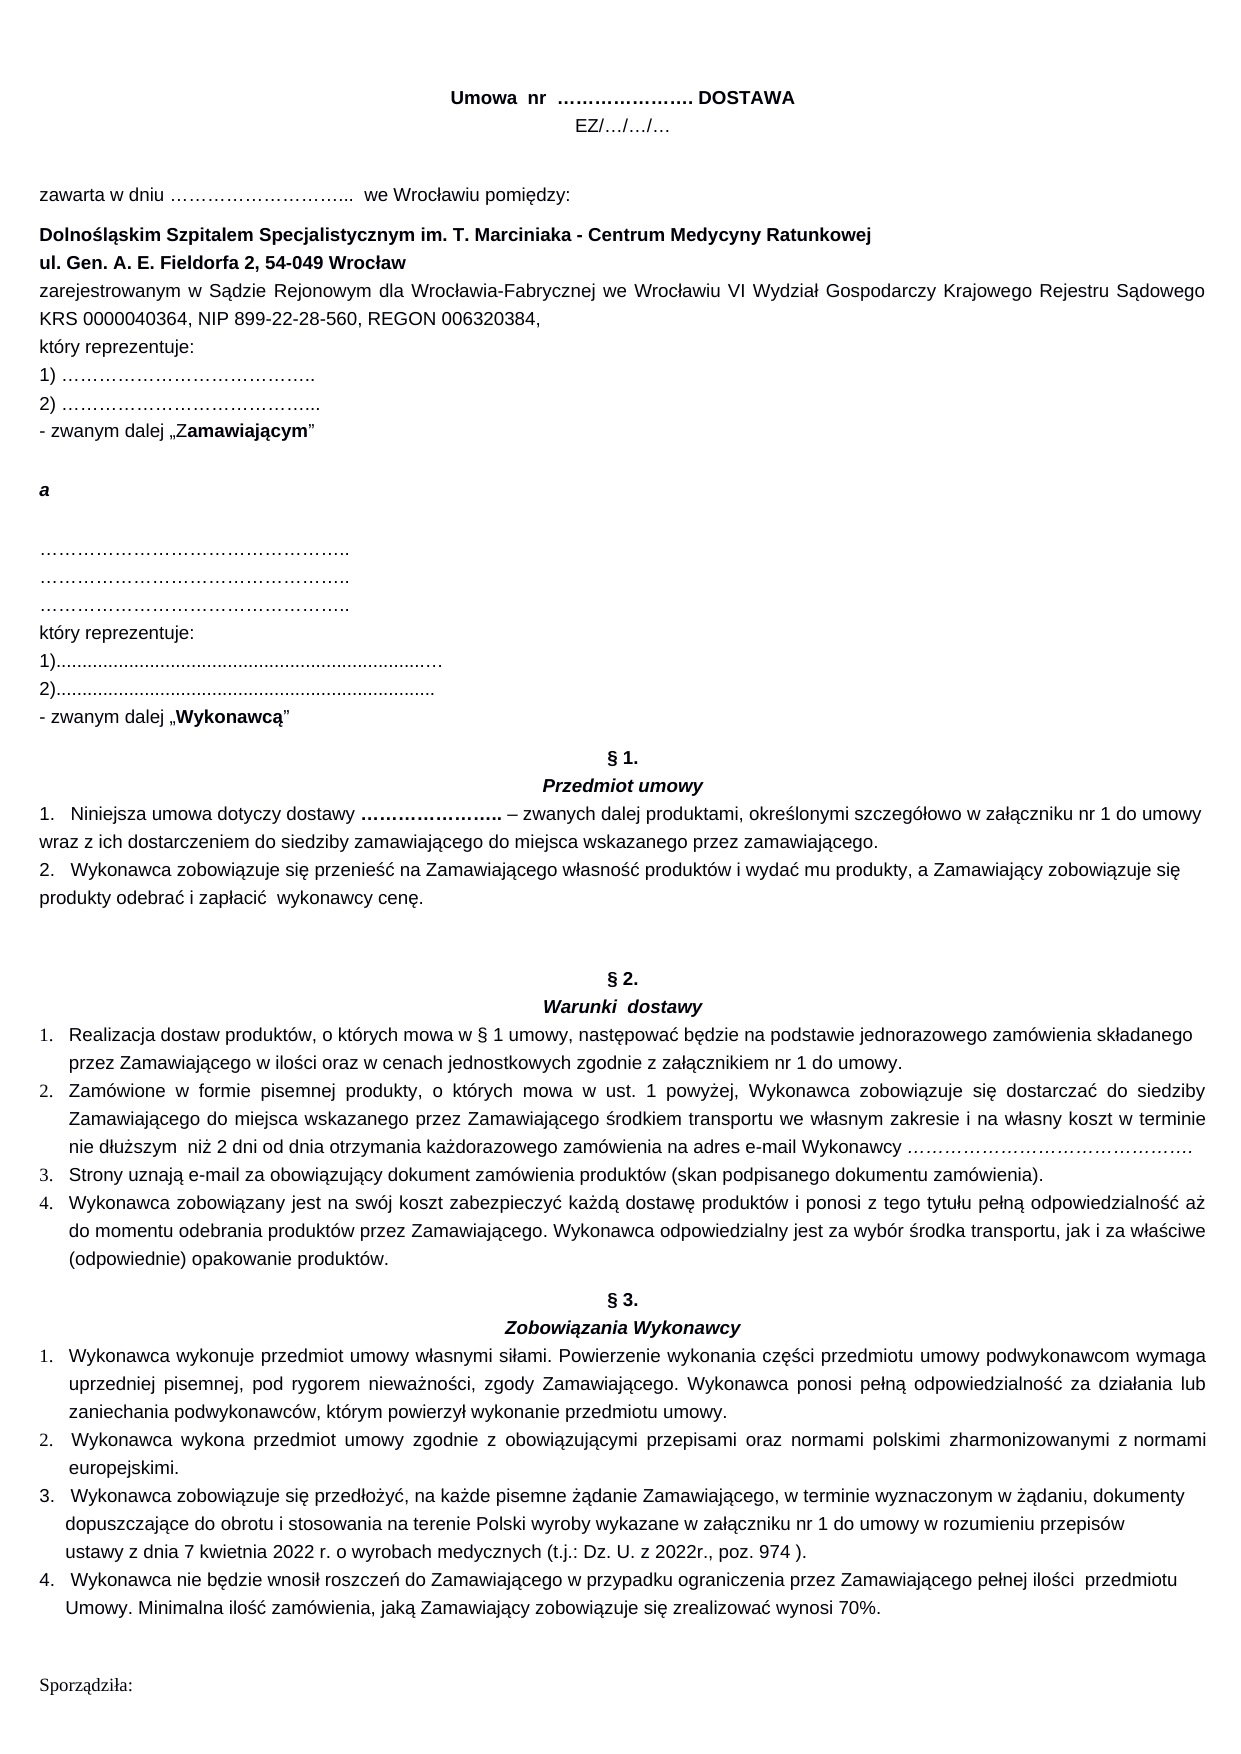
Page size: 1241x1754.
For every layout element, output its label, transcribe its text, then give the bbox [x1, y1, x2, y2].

text 1).......................................................................… [39, 650, 1206, 671]
text ………………………………………….. [39, 594, 1206, 615]
text EZ/…/…/… [39, 115, 1206, 137]
text ustawy z dnia 7 kwietnia 2022 r. o wyrobach medycznych (t.j.: Dz. U. z 2022r., poz. 974 ). [39, 1541, 1206, 1563]
text § 2. [39, 968, 1206, 989]
text Umowa nr …………………. DOSTAWA [39, 87, 1206, 109]
text - zwanym dalej „Zamawiającym” [39, 420, 1206, 442]
text - zwanym dalej „Wykonawcą” [39, 706, 1206, 727]
text a [39, 479, 1206, 501]
list Zamówione w formie pisemnej produkty, o których mowa w ust. 1 powyżej, Wykonawca zobowiązuje się dostarczać do siedziby Zamawiającego do miejsca wskazanego przez Zamawiającego środkiem transportu we własnym zakresie i na własny koszt w terminie nie dłuższym niż 2 dni od dnia otrzymania każdorazowego zamówienia na adres e-mail Wykonawcy ………………………………………. [39, 1080, 1206, 1157]
text Umowy. Minimalna ilość zamówienia, jaką Zamawiający zobowiązuje się zrealizować wynosi 70%. [39, 1597, 1206, 1619]
text 4. Wykonawca nie będzie wnosił roszczeń do Zamawiającego w przypadku ograniczenia przez Zamawiającego pełnej ilości przedmiotu [39, 1569, 1206, 1591]
text zarejestrowanym w Sądzie Rejonowym dla Wrocławia-Fabrycznej we Wrocławiu VI Wydział Gospodarczy Krajowego Rejestru Sądowego KRS 0000040364, NIP 899-22-28-560, REGON 006320384, [39, 280, 1206, 330]
text który reprezentuje: [39, 622, 1206, 643]
text 1) ………………………………….. [39, 364, 1206, 386]
text ………………………………………….. [39, 566, 1206, 587]
text zawarta w dniu ………………………... we Wrocławiu pomiędzy: [39, 184, 1206, 205]
list 1. Niniejsza umowa dotyczy dostawy ………………….. – zwanych dalej produktami, określonymi szczegółowo w załączniku nr 1 do umowy wraz z ich dostarczeniem do siedziby zamawiającego do miejsca wskazanego przez zamawiającego. [39, 802, 1206, 852]
text Przedmiot umowy [39, 774, 1206, 796]
list Wykonawca wykonuje przedmiot umowy własnymi siłami. Powierzenie wykonania części przedmiotu umowy podwykonawcom wymaga uprzedniej pisemnej, pod rygorem nieważności, zgody Zamawiającego. Wykonawca ponosi pełną odpowiedzialność za działania lub zaniechania podwykonawców, którym powierzył wykonanie przedmiotu umowy. [39, 1345, 1206, 1422]
text Dolnośląskim Szpitalem Specjalistycznym im. T. Marciniaka - Centrum Medycyny Ratunkowej [39, 224, 1206, 246]
text 2) …………………………………... [39, 392, 1206, 414]
text Warunki dostawy [39, 996, 1206, 1017]
list Realizacja dostaw produktów, o których mowa w § 1 umowy, następować będzie na podstawie jednorazowego zamówienia składanego przez Zamawiającego w ilości oraz w cenach jednostkowych zgodnie z załącznikiem nr 1 do umowy. [39, 1024, 1206, 1073]
text Zobowiązania Wykonawcy [39, 1317, 1206, 1338]
list Wykonawca zobowiązany jest na swój koszt zabezpieczyć każdą dostawę produktów i ponosi z tego tytułu pełną odpowiedzialność aż do momentu odebrania produktów przez Zamawiającego. Wykonawca odpowiedzialny jest za wybór środka transportu, jak i za właściwe (odpowiednie) opakowanie produktów. [39, 1192, 1206, 1270]
text ………………………………………….. [39, 538, 1206, 559]
text § 3. [39, 1289, 1206, 1310]
text § 1. [39, 746, 1206, 768]
text ul. Gen. A. E. Fieldorfa 2, 54-049 Wrocław [39, 252, 1206, 274]
list Strony uznają e-mail za obowiązujący dokument zamówienia produktów (skan podpisanego dokumentu zamówienia). [39, 1164, 1206, 1186]
list Wykonawca wykona przedmiot umowy zgodnie z obowiązującymi przepisami oraz normami polskimi zharmonizowanymi z normami europejskimi. [39, 1429, 1206, 1479]
list 2. Wykonawca zobowiązuje się przenieść na Zamawiającego własność produktów i wydać mu produkty, a Zamawiający zobowiązuje się produkty odebrać i zapłacić wykonawcy cenę. [39, 858, 1206, 908]
text który reprezentuje: [39, 336, 1206, 358]
text 2)......................................................................... [39, 678, 1206, 699]
text dopuszczające do obrotu i stosowania na terenie Polski wyroby wykazane w załączniku nr 1 do umowy w rozumieniu przepisów [39, 1513, 1206, 1535]
text 3. Wykonawca zobowiązuje się przedłożyć, na każde pisemne żądanie Zamawiającego, w terminie wyznaczonym w żądaniu, dokumenty [39, 1485, 1206, 1507]
